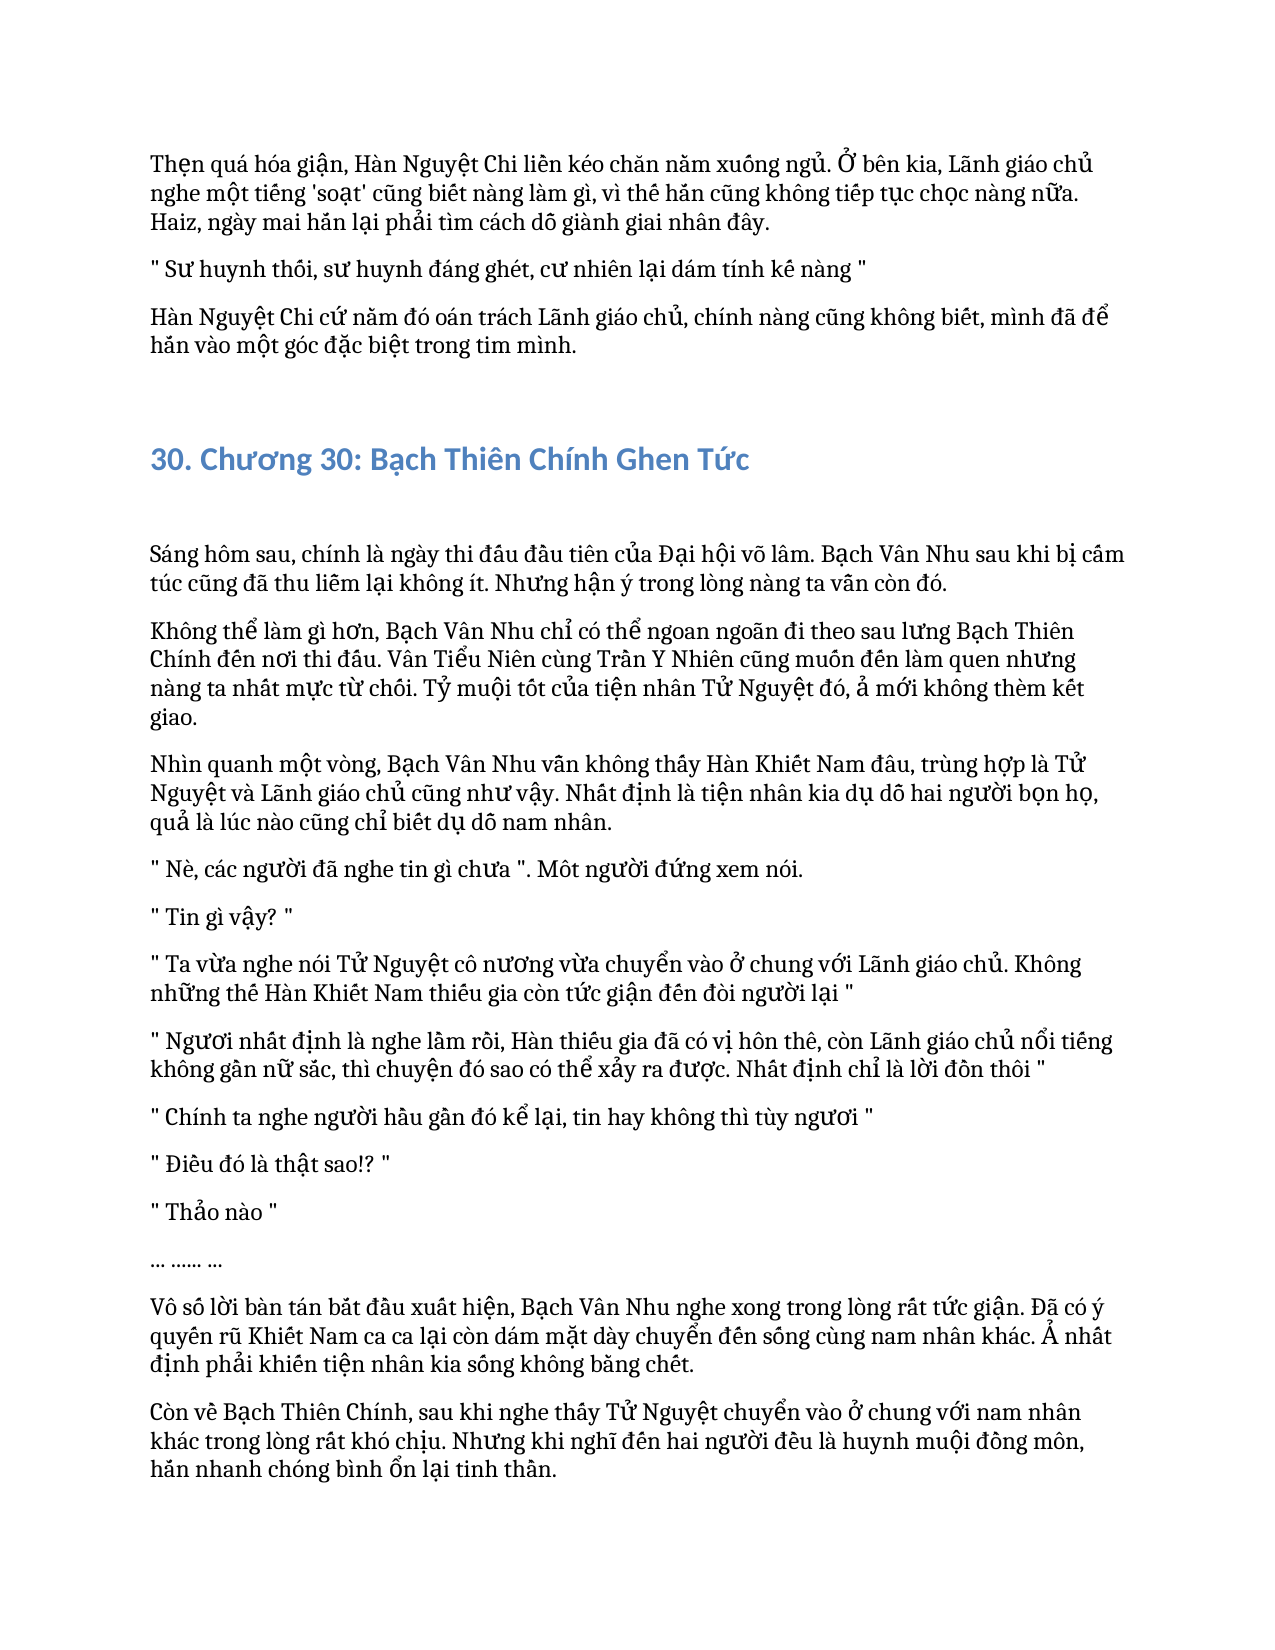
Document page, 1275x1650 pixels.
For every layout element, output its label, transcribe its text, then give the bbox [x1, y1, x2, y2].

text " Thảo nào " [150, 1198, 1125, 1227]
text " Ngươi nhất định là nghe lầm rồi, Hàn thiếu gia đã có vị hôn thê, còn Lãnh giáo chủ nổi tiếng không gần nữ sắc, thì chuyện đó sao có thể xảy ra được. Nhất định chỉ là lời đồn thôi " [150, 1027, 1125, 1084]
text Nhìn quanh một vòng, Bạch Vân Nhu vẫn không thấy Hàn Khiết Nam đâu, trùng hợp là Tử Nguyệt và Lãnh giáo chủ cũng như vậy. Nhất định là tiện nhân kia dụ dỗ hai người bọn họ, quả là lúc nào cũng chỉ biết dụ dỗ nam nhân. [150, 750, 1125, 837]
text Sáng hôm sau, chính là ngày thi đấu đầu tiên của Đại hội võ lâm. Bạch Vân Nhu sau khi bị cấm túc cũng đã thu liễm lại không ít. Nhưng hận ý trong lòng nàng ta vẫn còn đó. [150, 483, 1125, 598]
text Hàn Nguyệt Chi cứ nằm đó oán trách Lãnh giáo chủ, chính nàng cũng không biết, mình đã để hắn vào một góc đặc biệt trong tim mình. [150, 302, 1125, 417]
text " Tin gì vậy? " [150, 903, 1125, 932]
text Còn về Bạch Thiên Chính, sau khi nghe thấy Tử Nguyệt chuyển vào ở chung với nam nhân khác trong lòng rất khó chịu. Nhưng khi nghĩ đến hai người đều là huynh muội đồng môn, hắn nhanh chóng bình ổn lại tinh thần. [150, 1398, 1125, 1484]
text Vô số lời bàn tán bắt đầu xuất hiện, Bạch Vân Nhu nghe xong trong lòng rất tức giận. Đã có ý quyến rũ Khiết Nam ca ca lại còn dám mặt dày chuyển đến sống cùng nam nhân khác. Ả nhất định phải khiến tiện nhân kia sống không bằng chết. [150, 1293, 1125, 1379]
text " Nè, các người đã nghe tin gì chưa ". Môt người đứng xem nói. [150, 855, 1125, 884]
text " Ta vừa nghe nói Tử Nguyệt cô nương vừa chuyển vào ở chung với Lãnh giáo chủ. Không những thế Hàn Khiết Nam thiếu gia còn tức giận đến đòi người lại " [150, 950, 1125, 1008]
text " Chính ta nghe người hầu gần đó kể lại, tin hay không thì tùy ngươi " [150, 1103, 1125, 1132]
text " Sư huynh thối, sư huynh đáng ghét, cư nhiên lại dám tính kế nàng " [150, 255, 1125, 284]
text Thẹn quá hóa giận, Hàn Nguyệt Chi liền kéo chăn nằm xuống ngủ. Ở bên kia, Lãnh giáo chủ nghe một tiếng 'soạt' cũng biết nàng làm gì, vì thế hắn cũng không tiếp tục chọc nàng nữa. Haiz, ngày mai hắn lại phải tìm cách dỗ giành giai nhân đây. [150, 150, 1125, 236]
text Không thể làm gì hơn, Bạch Vân Nhu chỉ có thể ngoan ngoãn đi theo sau lưng Bạch Thiên Chính đến nơi thi đấu. Vân Tiểu Niên cùng Trần Y Nhiên cũng muốn đến làm quen nhưng nàng ta nhất mực từ chối. Tỷ muội tốt của tiện nhân Tử Nguyệt đó, ả mới không thèm kết giao. [150, 617, 1125, 732]
text ... ...... ... [150, 1245, 1125, 1274]
subtitle 30. Chương 30: Bạch Thiên Chính Ghen Tức [150, 438, 1125, 479]
text " Điều đó là thật sao!? " [150, 1150, 1125, 1179]
